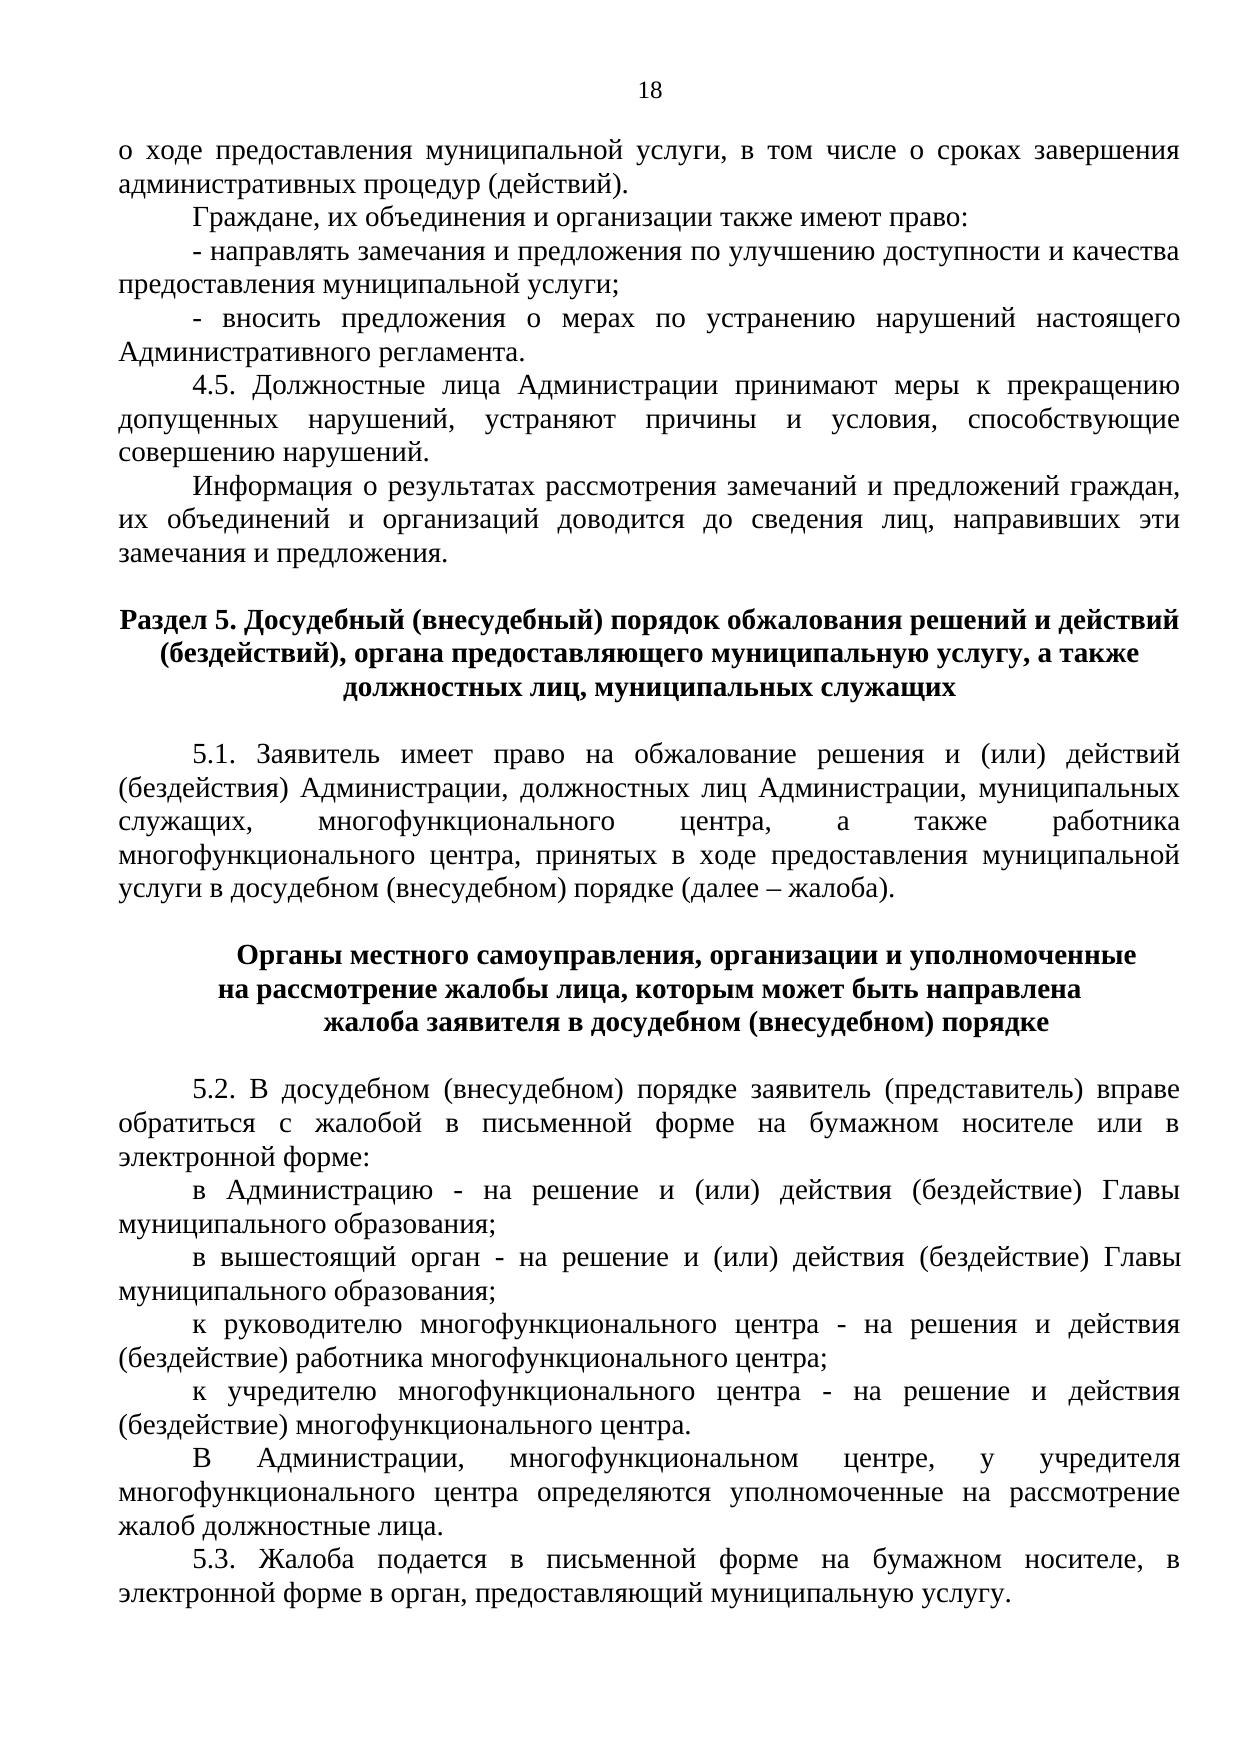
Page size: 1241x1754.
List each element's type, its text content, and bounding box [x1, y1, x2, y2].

text жалоба заявителя в досудебном (внесудебном) порядке [118, 1004, 1181, 1038]
text Информация о результатах рассмотрения замечаний и предложений граждан, их объединений и организаций доводится до сведения лиц, направивших эти замечания и предложения. [118, 468, 1181, 568]
text В Администрации, многофункциональном центре, у учредителя многофункционального центра определяются уполномоченные на рассмотрение жалоб должностные лица. [118, 1441, 1181, 1541]
text 4.5. Должностные лица Администрации принимают меры к прекращению допущенных нарушений, устраняют причины и условия, способствующие совершению нарушений. [118, 367, 1181, 468]
text Граждане, их объединения и организации также имеют право: [118, 199, 1181, 233]
text в Администрацию - на решение и (или) действия (бездействие) Главы муниципального образования; [118, 1172, 1181, 1239]
text на рассмотрение жалобы лица, которым может быть направлена [118, 971, 1181, 1004]
text 5.2. В досудебном (внесудебном) порядке заявитель (представитель) вправе обратиться с жалобой в письменной форме на бумажном носителе или в электронной форме: [118, 1072, 1181, 1172]
text к руководителю многофункционального центра - на решения и действия (бездействие) работника многофункционального центра; [118, 1306, 1181, 1373]
text - направлять замечания и предложения по улучшению доступности и качества предоставления муниципальной услуги; [118, 233, 1181, 300]
text Раздел 5. Досудебный (внесудебный) порядок обжалования решений и действий (бездействий), органа предоставляющего муниципальную услугу, а также должностных лиц, муниципальных служащих [118, 602, 1181, 703]
text 5.3. Жалоба подается в письменной форме на бумажном носителе, в электронной форме в орган, предоставляющий муниципальную услугу. [118, 1541, 1181, 1608]
text к учредителю многофункционального центра - на решение и действия (бездействие) многофункционального центра. [118, 1373, 1181, 1441]
text Органы местного самоуправления, организации и уполномоченные [118, 937, 1181, 971]
text 5.1. Заявитель имеет право на обжалование решения и (или) действий (бездействия) Администрации, должностных лиц Администрации, муниципальных служащих, многофункционального центра, а также работника многофункционального центра, принятых в ходе предоставления муниципальной услуги в досудебном (внесудебном) порядке (далее – жалоба). [118, 736, 1181, 904]
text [118, 132, 1181, 199]
text в вышестоящий орган - на решение и (или) действия (бездействие) Главы муниципального образования; [118, 1239, 1181, 1306]
text - вносить предложения о мерах по устранению нарушений настоящего Административного регламента. [118, 300, 1181, 367]
